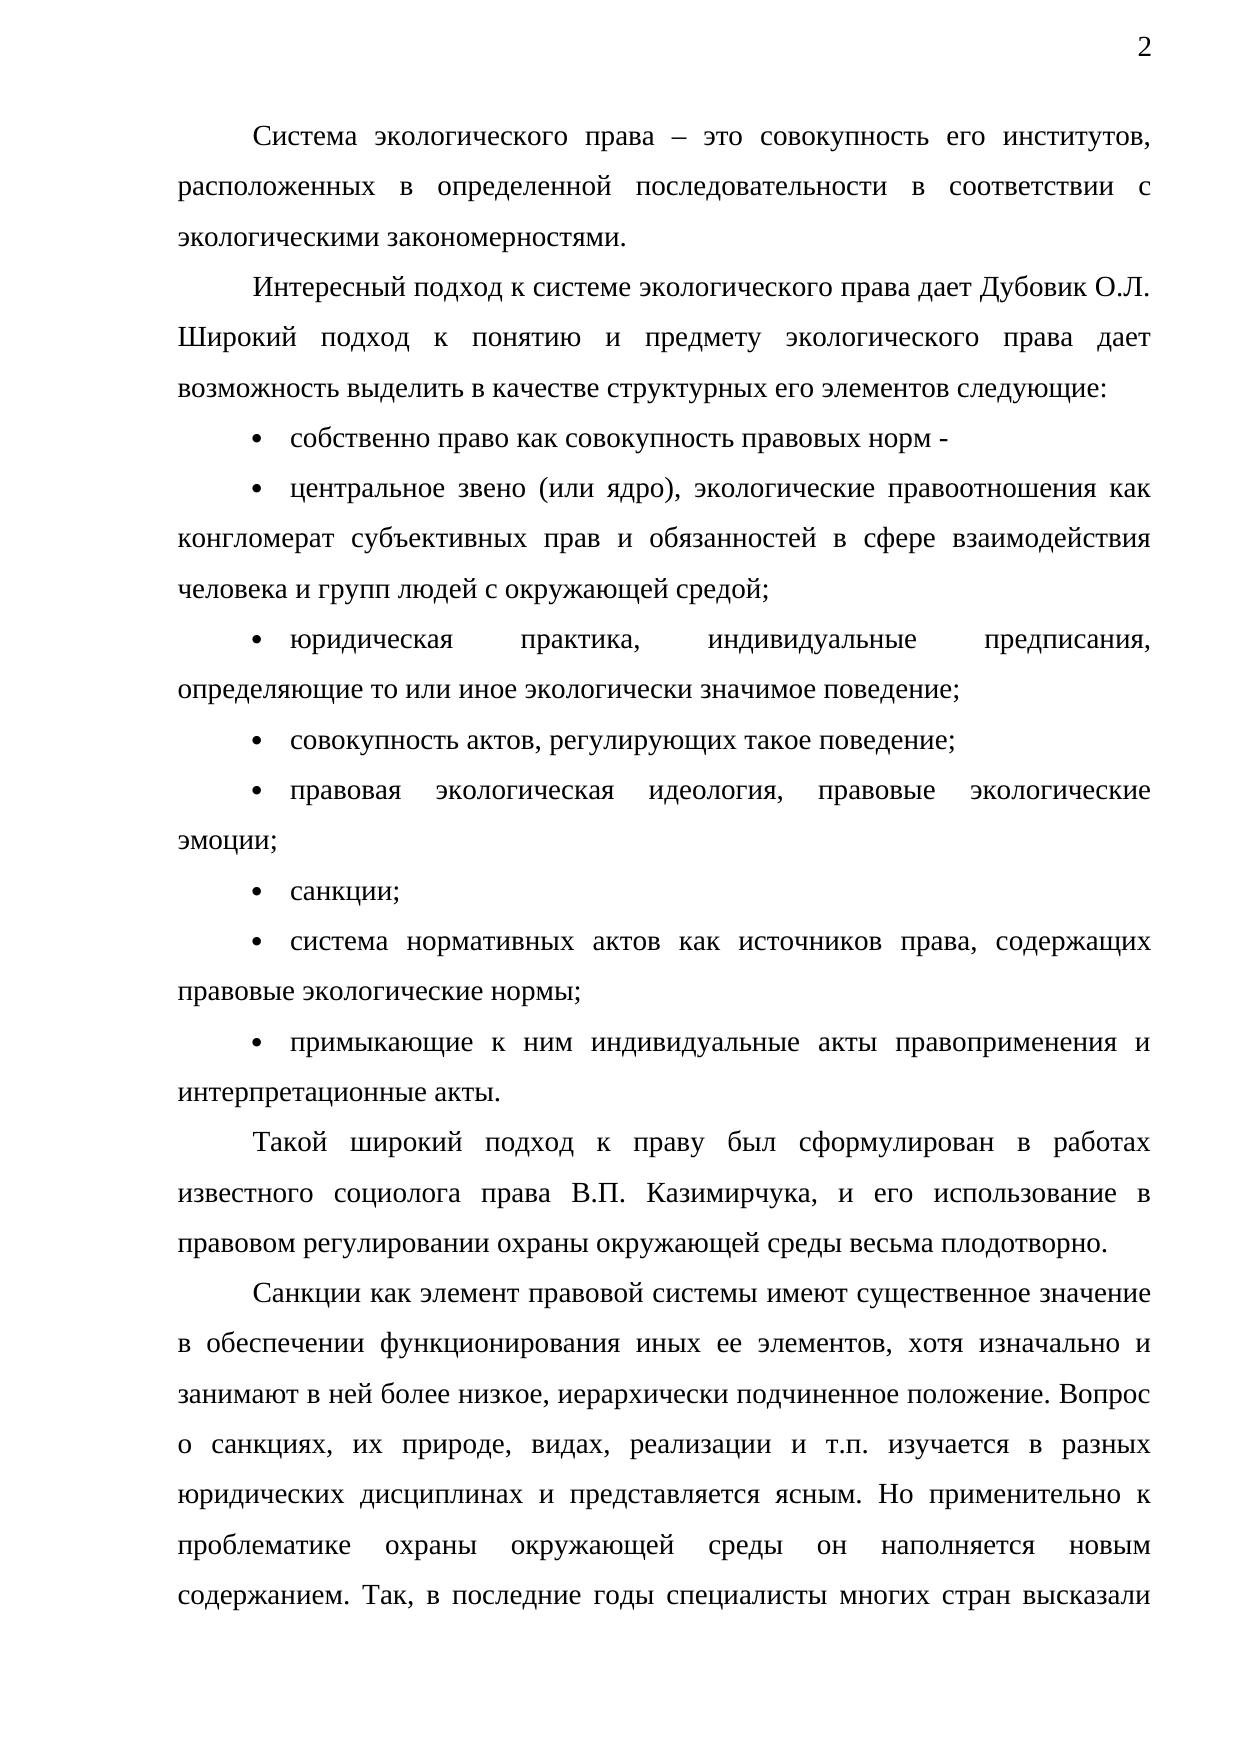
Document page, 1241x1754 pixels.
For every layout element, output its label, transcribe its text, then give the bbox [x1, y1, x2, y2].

text совокупность актов, регулирующих такое поведение; [177, 722, 1152, 755]
text Система экологического права – это совокупность его институтов, расположенных в определенной последовательности в соответствии с экологическими закономерностями. [177, 118, 1152, 252]
text собственно право как совокупность правовых норм - [177, 420, 1152, 453]
text юридическая практика, индивидуальные предписания, определяющие то или иное экологически значимое поведение; [177, 621, 1152, 705]
text Такой широкий подход к праву был сформулирован в работах известного социолога права В.П. Казимирчука, и его использование в правовом регулировании охраны окружающей среды весьма плодотворно. [177, 1124, 1152, 1258]
text примыкающие к ним индивидуальные акты правоприменения и интерпретационные акты. [177, 1024, 1152, 1108]
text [177, 1275, 1152, 1611]
text система нормативных актов как источников права, содержащих правовые экологические нормы; [177, 923, 1152, 1007]
text правовая экологическая идеология, правовые экологические эмоции; [177, 772, 1152, 856]
text центральное звено (или ядро), экологические правоотношения как конгломерат субъективных прав и обязанностей в сфере взаимодействия человека и групп людей с окружающей средой; [177, 470, 1152, 604]
text Интересный подход к системе экологического права дает Дубовик О.Л. Широкий подход к понятию и предмету экологического права дает возможность выделить в качестве структурных его элементов следующие: [177, 269, 1152, 403]
text санкции; [177, 873, 1152, 906]
